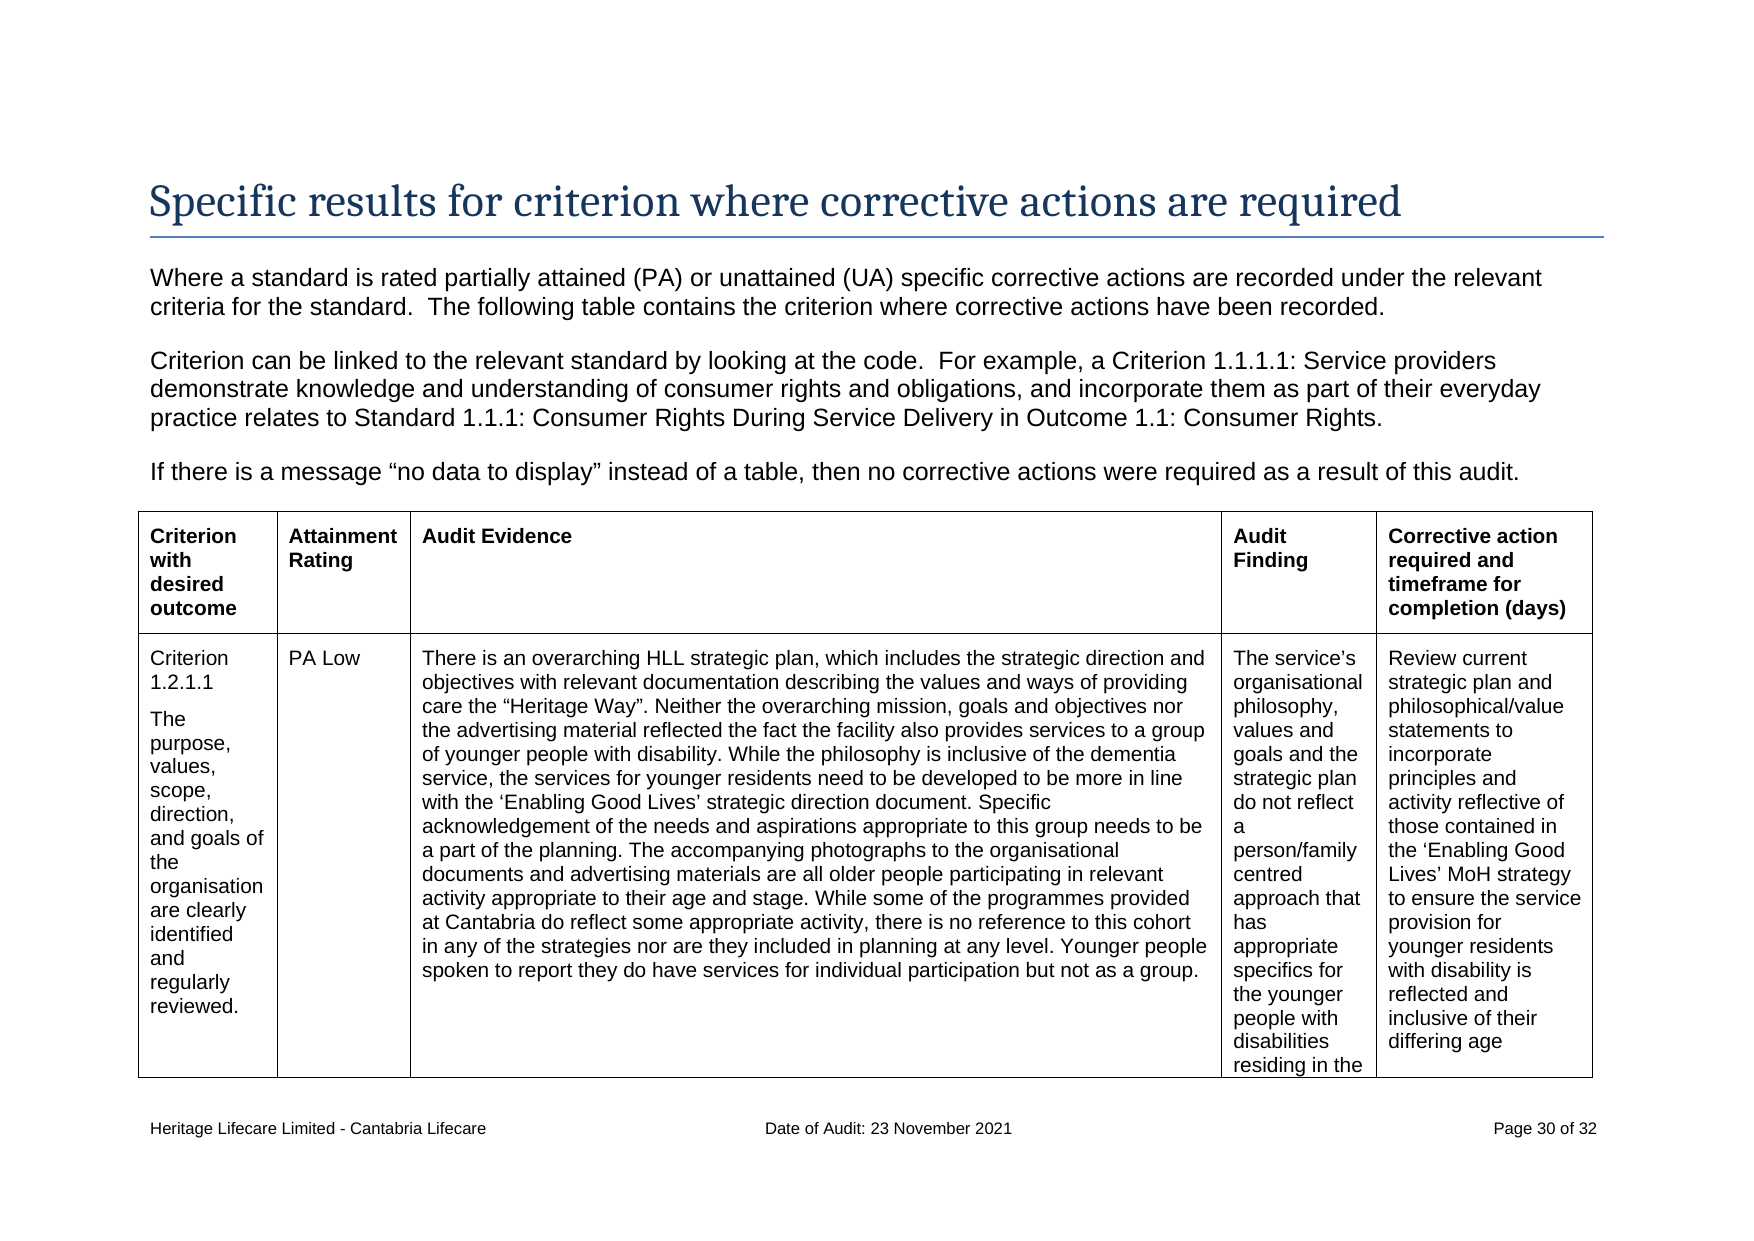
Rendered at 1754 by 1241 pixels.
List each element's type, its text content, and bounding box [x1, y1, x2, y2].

table_header Criterion with desired outcome [139, 512, 277, 632]
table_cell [139, 634, 277, 1077]
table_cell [1222, 634, 1376, 1077]
text Where a standard is rated partially attained (PA) or unattained (UA) specific corrective actions are recorded under the relevant criteria for the standard. The following table contains the criterion where corrective actions have been recorded. [150, 263, 1604, 321]
table_header Corrective action required and timeframe for completion (days) [1377, 512, 1592, 632]
table_header Attainment Rating [278, 512, 410, 632]
table_header Audit Finding [1222, 512, 1376, 632]
subtitle Specific results for criterion where corrective actions are required [150, 175, 1604, 236]
table_header Audit Evidence [411, 512, 1221, 632]
text Criterion can be linked to the relevant standard by looking at the code. For example, a Criterion 1.1.1.1: Service providers demonstrate knowledge and understanding of consumer rights and obligations, and incorporate them as part of their everyday practice relates to Standard 1.1.1: Consumer Rights During Service Delivery in Outcome 1.1: Consumer Rights. [150, 346, 1604, 432]
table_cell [411, 634, 1221, 1077]
text If there is a message “no data to display” instead of a table, then no corrective actions were required as a result of this audit. [150, 457, 1604, 486]
table_cell PA Low [278, 634, 410, 1077]
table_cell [1377, 634, 1592, 1077]
